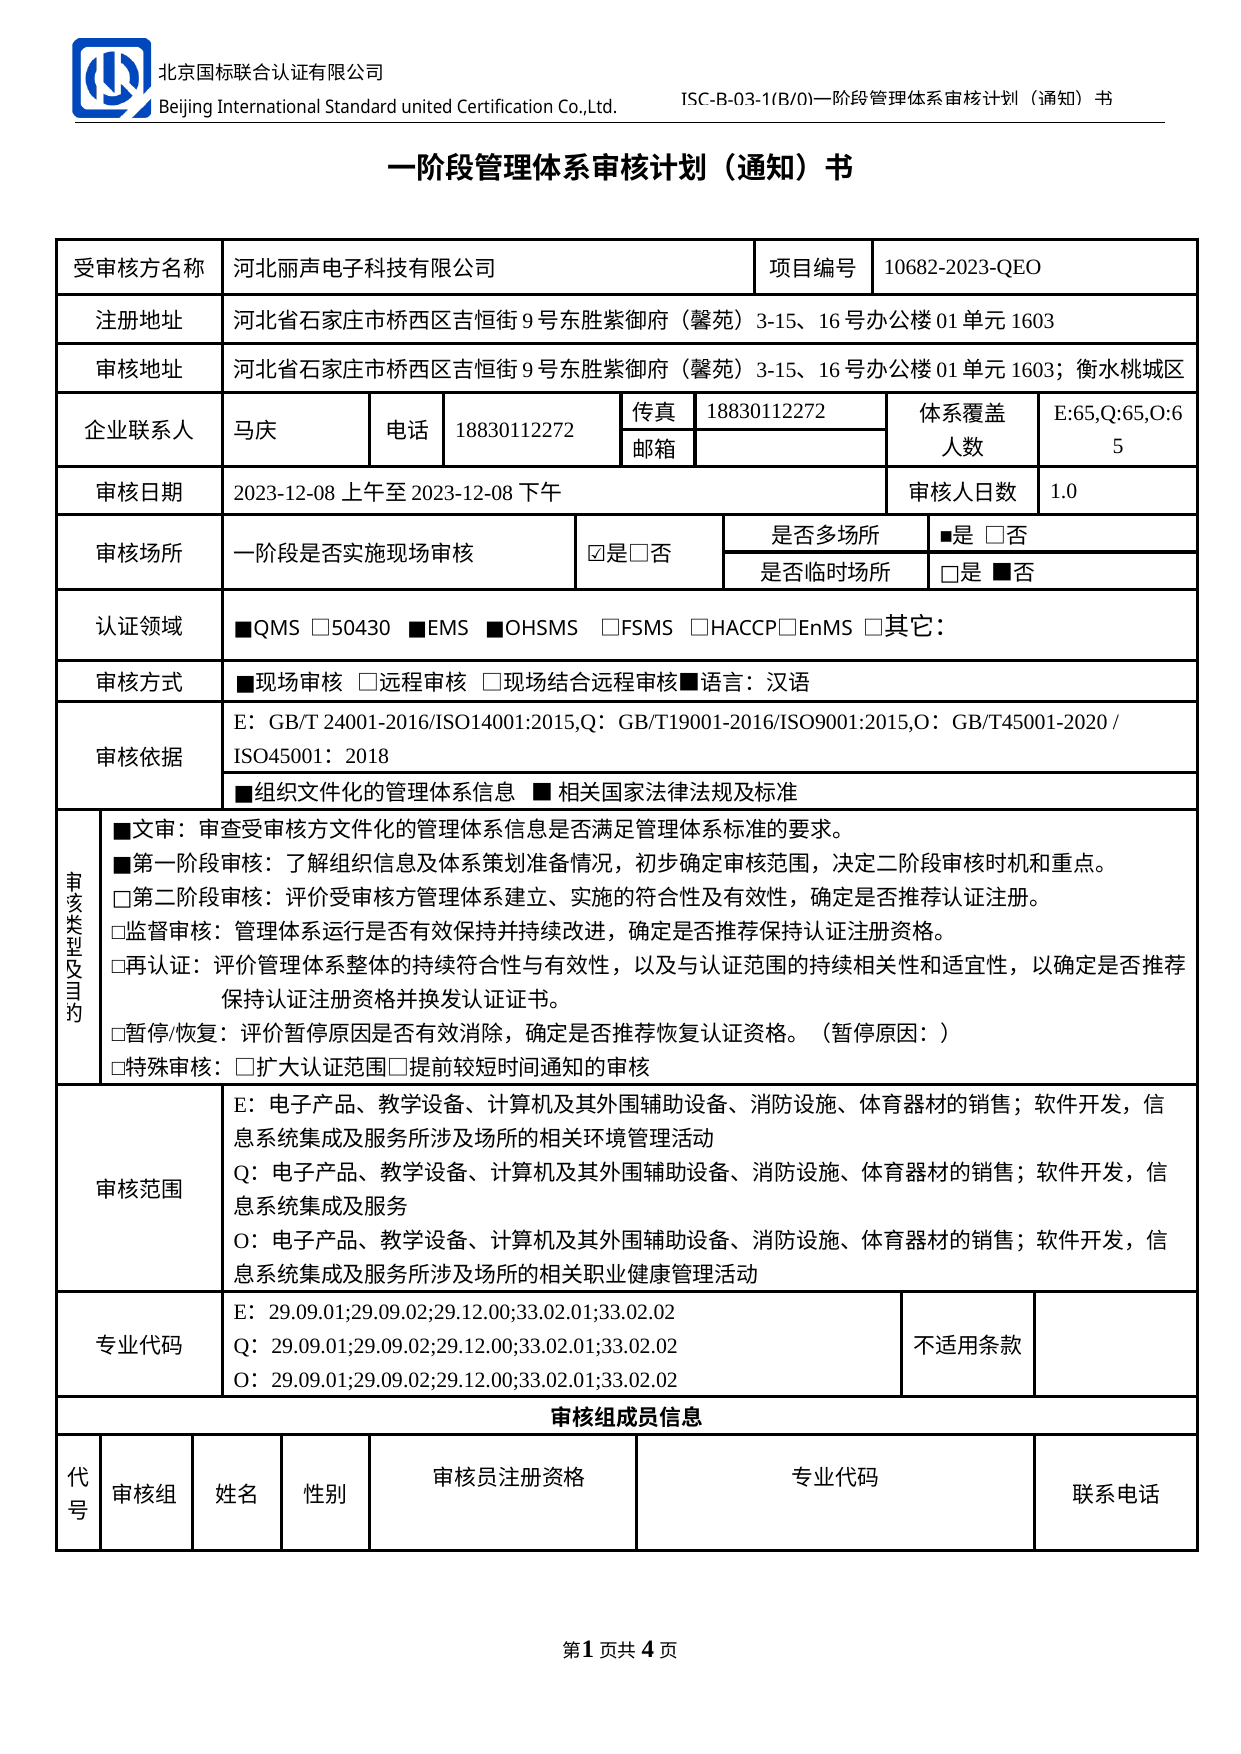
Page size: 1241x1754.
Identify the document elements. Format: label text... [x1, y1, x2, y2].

table_cell 马庆 [224, 394, 368, 465]
table_cell □是 ■否 [930, 554, 1196, 587]
table_cell [697, 431, 885, 465]
table_cell 1.0 [1040, 468, 1196, 513]
table_cell ■QMS □50430 ■EMS ■OHSMS □FSMS □HACCP□EnMS □其它： [224, 591, 1196, 658]
table_cell 专业代码 [638, 1436, 1033, 1549]
table_cell ■文审：审查受审核方文件化的管理体系信息是否满足管理体系标准的要求。 ■第一阶段审核：了解组织信息及体系策划准备情况，初步确定审核范围，决定二阶段审核时机和重点。 □第二阶段审核：评价受审核方管理体系建立、实施的符合性及有效性，确定是否推荐认证注册。 □监督审核：管理体系运行是否有效保持并持续改进，确定是否推荐保持认证注册资格。 □再认证：评价管理体系整体的持续符合性与有效性，以及与认证范围的持续相关性和适宜性，以确定是否推荐保持认证注册资格并换发认证证书。 □暂停/恢复：评价暂停原因是否有效消除，确定是否推荐恢复认证资格。（暂停原因：） □特殊审核：□扩大认证范围□提前较短时间通知的审核 [102, 811, 1196, 1083]
table_cell ■是 □否 [930, 516, 1196, 550]
table_cell 18830112272 [445, 394, 619, 465]
table_cell 审核类型及目的 [58, 811, 99, 1083]
table_cell 传真 [623, 394, 693, 428]
table_cell 邮箱 [623, 431, 693, 465]
table_header 项目编号 [756, 241, 871, 293]
table_cell 是否临时场所 [725, 554, 927, 587]
table_cell ■组织文件化的管理体系信息 ■ 相关国家法律法规及标准 [224, 774, 1196, 808]
table_cell 注册地址 [58, 296, 221, 342]
table_cell 审核方式 [58, 662, 221, 700]
table_cell 审核场所 [58, 516, 221, 587]
table_cell 审核范围 [58, 1086, 221, 1290]
table_cell 审核地址 [58, 345, 221, 391]
table_header 10682-2023-QEO [874, 241, 1196, 293]
table_cell 电话 [371, 394, 442, 465]
table_cell 姓名 [194, 1436, 280, 1549]
table_cell 专业代码 [58, 1293, 221, 1395]
table_cell 2023-12-08 上午至2023-12-08 下午 [224, 468, 885, 513]
table_cell 河北省石家庄市桥西区吉恒街9号东胜紫御府（馨苑）3-15、16号办公楼01单元1603；衡水桃城区 [224, 345, 1196, 391]
table_cell 性别 [283, 1436, 368, 1549]
table_cell 审核人日数 [888, 468, 1037, 513]
table_cell ■现场审核 □远程审核 □现场结合远程审核■语言：汉语 [224, 662, 1196, 700]
table_cell 审核依据 [58, 703, 221, 808]
table_cell 代号 [58, 1436, 99, 1549]
picture [72, 38, 152, 118]
table_cell 是否多场所 [725, 516, 927, 550]
table_cell E:65,Q:65,O:65 [1040, 394, 1196, 465]
table_cell E：电子产品、教学设备、计算机及其外围辅助设备、消防设施、体育器材的销售；软件开发，信息系统集成及服务所涉及场所的相关环境管理活动 Q：电子产品、教学设备、计算机及其外围辅助设备、消防设施、体育器材的销售；软件开发，信息系统集成及服务 O：电子产品、教学设备、计算机及其外围辅助设备、消防设施、体育器材的销售；软件开发，信息系统集成及服务所涉及场所的相关职业健康管理活动 [224, 1086, 1196, 1290]
table_cell 审核日期 [58, 468, 221, 513]
table_header 河北丽声电子科技有限公司 [224, 241, 753, 293]
table_header 受审核方名称 [58, 241, 221, 293]
table_cell 不适用条款 [903, 1293, 1033, 1395]
table_cell E：29.09.01;29.09.02;29.12.00;33.02.01;33.02.02 Q：29.09.01;29.09.02;29.12.00;33.02.01;33.02.02 O：29.09.01;29.09.02;29.12.00;33.02.01;33.02.02 [224, 1293, 900, 1395]
table_cell [1036, 1293, 1196, 1395]
table_cell 18830112272 [697, 394, 885, 428]
text 一阶段管理体系审核计划（通知）书 [75, 131, 1165, 199]
table_cell 企业联系人 [58, 394, 221, 465]
table_cell 审核组成员信息 [58, 1398, 1196, 1433]
table_cell E：GB/T 24001-2016/ISO14001:2015,Q：GB/T19001-2016/ISO9001:2015,O：GB/T45001-2020 / ISO45001：2018 [224, 703, 1196, 771]
table_cell 一阶段是否实施现场审核 [224, 516, 574, 587]
table_cell 审核员注册资格 [371, 1436, 635, 1549]
table_cell ☑是□否 [577, 516, 722, 587]
table_cell 审核组 [102, 1436, 191, 1549]
table_cell 体系覆盖 人数 [888, 394, 1037, 465]
table_cell 河北省石家庄市桥西区吉恒街9号东胜紫御府（馨苑）3-15、16号办公楼01单元1603 [224, 296, 1196, 342]
table_cell 联系电话 [1036, 1436, 1196, 1549]
table_cell 认证领域 [58, 591, 221, 658]
